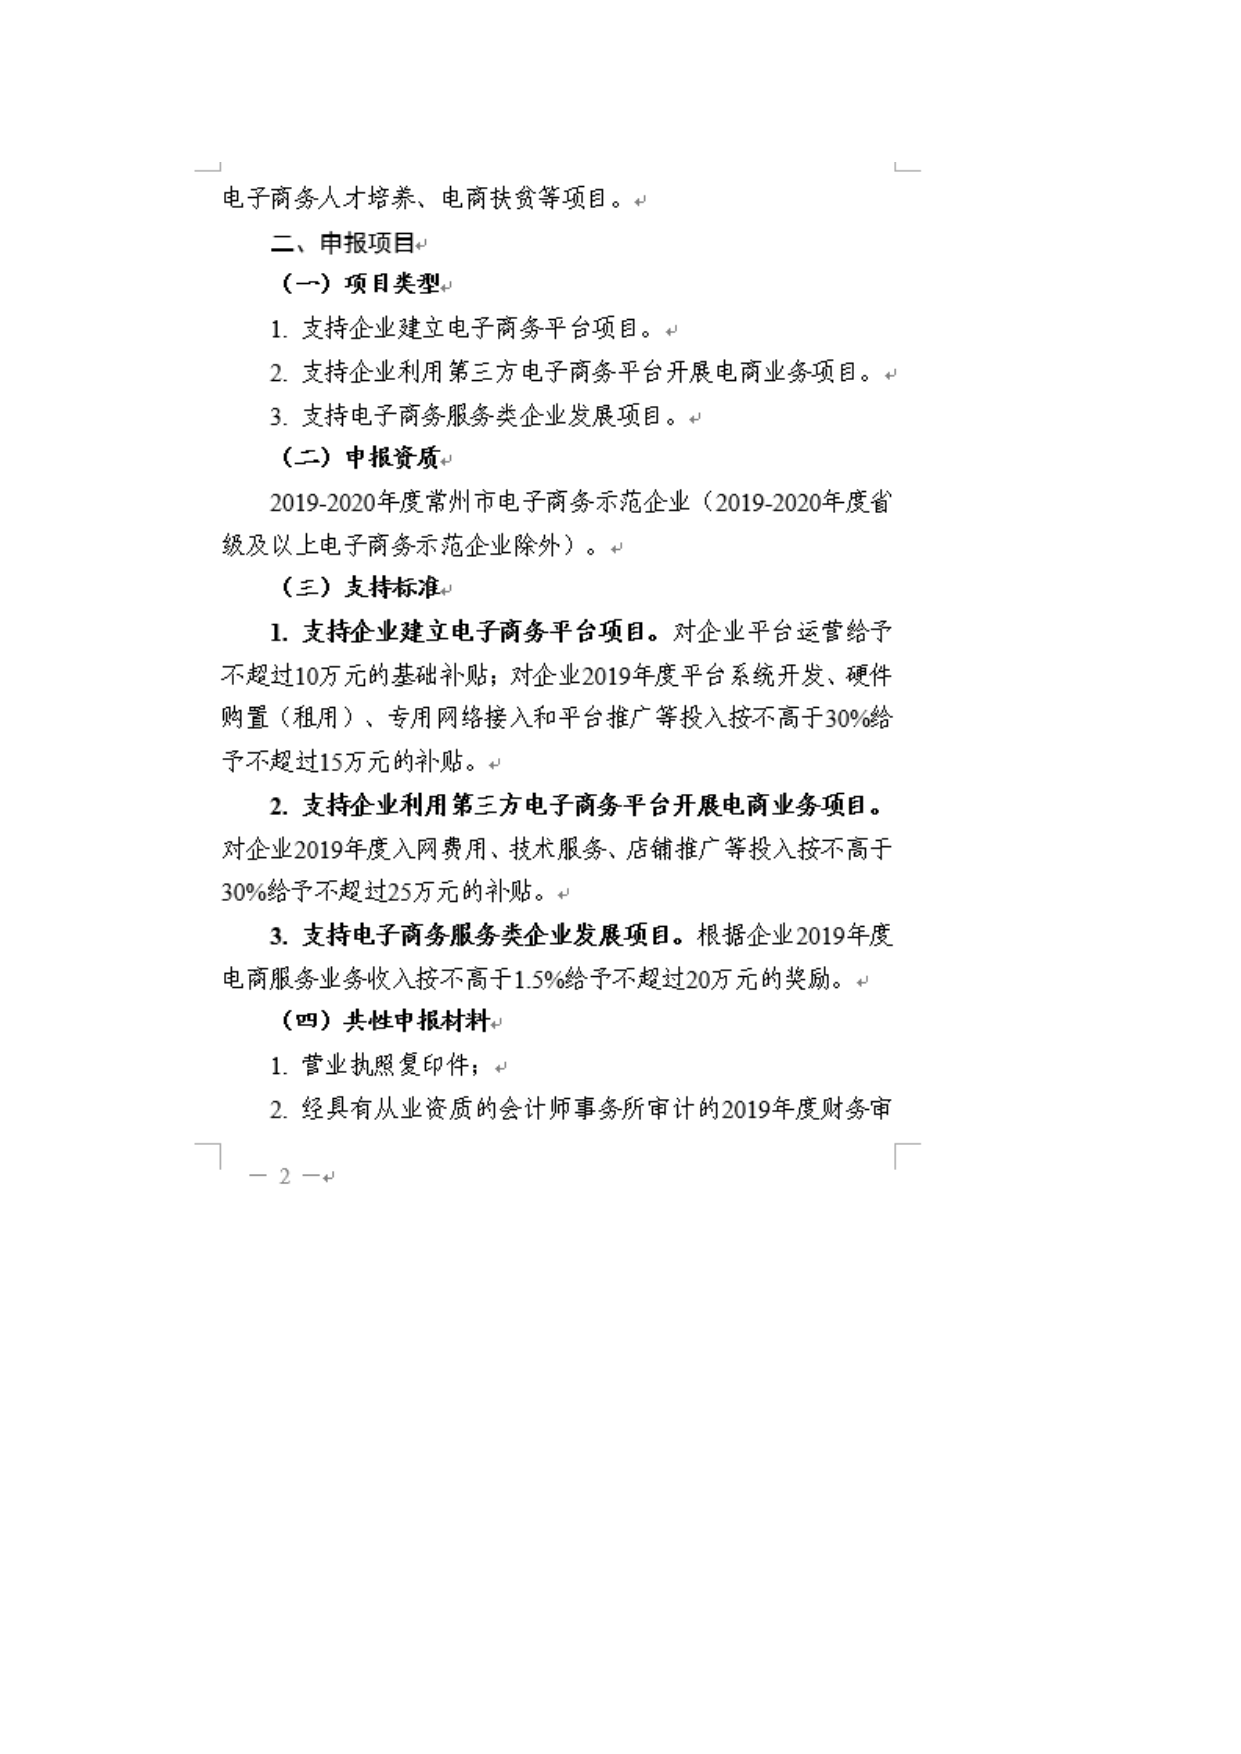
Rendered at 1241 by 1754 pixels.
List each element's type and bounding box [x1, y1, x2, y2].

picture [187, 162, 926, 1195]
